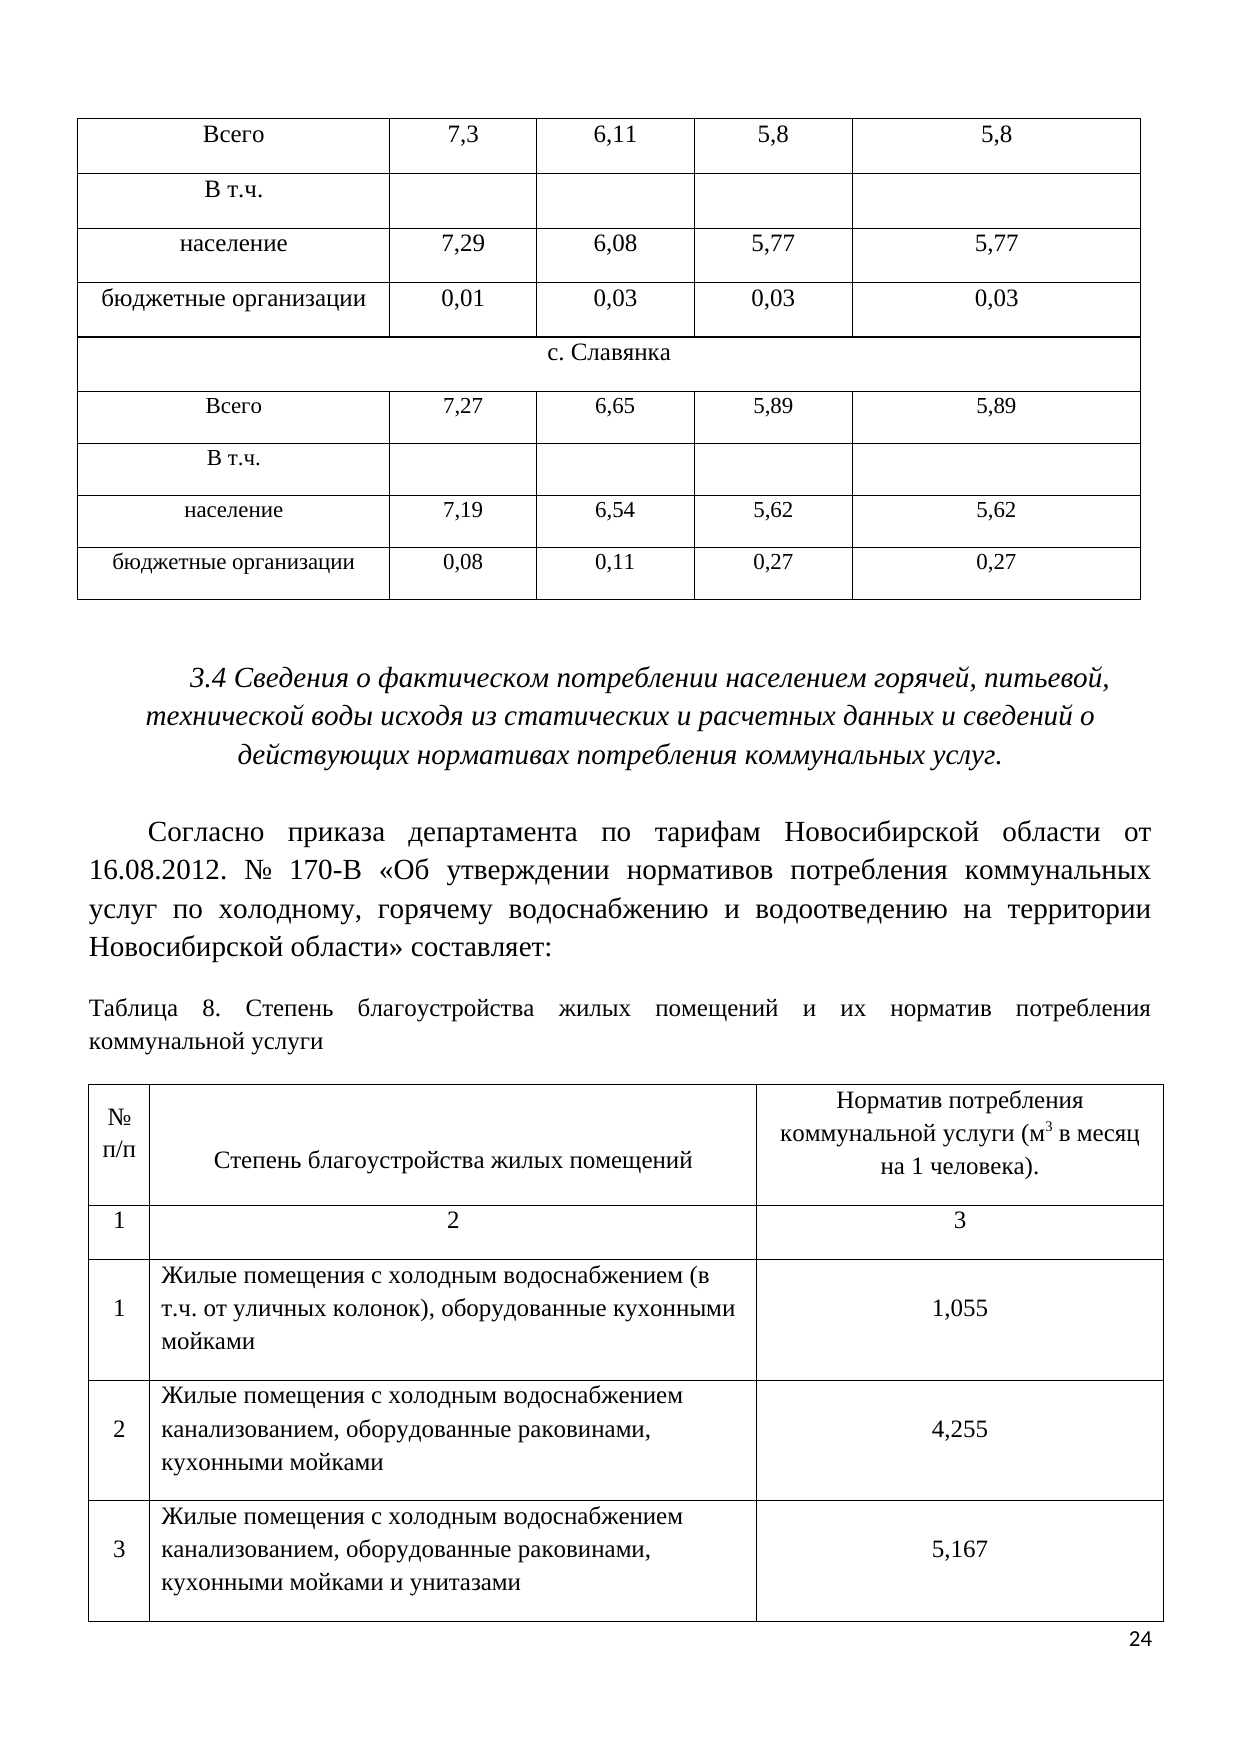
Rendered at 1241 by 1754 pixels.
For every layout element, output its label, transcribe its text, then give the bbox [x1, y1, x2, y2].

table_cell 5,77 [695, 229, 852, 282]
table_cell [853, 444, 1140, 495]
table_cell население [78, 496, 389, 547]
table_cell 6,65 [537, 392, 694, 443]
text 3.4 Сведения о фактическом потреблении населением горячей, питьевой, [148, 660, 1152, 693]
table_cell 1,055 [757, 1260, 1163, 1379]
table_cell 5,8 [853, 119, 1140, 173]
table_cell В т.ч. [78, 444, 389, 495]
table_cell 0,03 [853, 283, 1140, 336]
table_cell 0,27 [695, 548, 852, 599]
text Таблица 8. Степень благоустройства жилых помещений и их норматив потребления коммунальной услуги [88, 993, 1152, 1055]
table_header № п/п [89, 1085, 149, 1204]
table_cell 6,54 [537, 496, 694, 547]
table_cell 4,255 [757, 1381, 1163, 1500]
table_cell 7,3 [390, 119, 536, 173]
table_cell 1 [89, 1260, 149, 1379]
table_cell В т.ч. [78, 174, 389, 227]
table_cell Всего [78, 392, 389, 443]
table_header Степень благоустройства жилых помещений [150, 1085, 756, 1204]
table_cell [390, 174, 536, 227]
table_cell [853, 174, 1140, 227]
table_cell 0,27 [853, 548, 1140, 599]
table_cell 3 [89, 1501, 149, 1621]
table_cell Жилые помещения с холодным водоснабжением канализованием, оборудованные раковинами, кухонными мойками [150, 1381, 756, 1500]
table_cell [695, 174, 852, 227]
table_cell бюджетные организации [78, 283, 389, 336]
table_cell 3 [757, 1206, 1163, 1259]
table_cell 2 [150, 1206, 756, 1259]
table_cell 1 [89, 1206, 149, 1259]
table_cell бюджетные организации [78, 548, 389, 599]
table_cell 7,27 [390, 392, 536, 443]
table_cell [390, 444, 536, 495]
table_cell 5,89 [695, 392, 852, 443]
table_cell 2 [89, 1381, 149, 1500]
table_header Норматив потребления коммунальной услуги (м3 в месяц на 1 человека). [757, 1085, 1163, 1204]
table_cell [695, 444, 852, 495]
table_cell население [78, 229, 389, 282]
table_cell 0,03 [537, 283, 694, 336]
table_cell 5,167 [757, 1501, 1163, 1621]
text технической воды исходя из статических и расчетных данных и сведений о действующих нормативах потребления коммунальных услуг. [88, 698, 1152, 770]
table_cell 5,77 [853, 229, 1140, 282]
table_cell 5,62 [853, 496, 1140, 547]
table_cell Всего [78, 119, 389, 173]
table_cell 0,01 [390, 283, 536, 336]
table_cell 6,11 [537, 119, 694, 173]
table_cell [537, 444, 694, 495]
text Согласно приказа департамента по тарифам Новосибирской области от 16.08.2012. № 170-В «Об утверждении нормативов потребления коммунальных услуг по холодному, горячему водоснабжению и водоотведению на территории Новосибирской области» составляет: [88, 814, 1152, 963]
table_cell 0,11 [537, 548, 694, 599]
table_cell 7,19 [390, 496, 536, 547]
table_cell 0,08 [390, 548, 536, 599]
table_cell 5,89 [853, 392, 1140, 443]
table_cell Жилые помещения с холодным водоснабжением канализованием, оборудованные раковинами, кухонными мойками и унитазами [150, 1501, 756, 1621]
table_cell Жилые помещения с холодным водоснабжением (в т.ч. от уличных колонок), оборудованные кухонными мойками [150, 1260, 756, 1379]
table_cell 5,62 [695, 496, 852, 547]
table_cell 0,03 [695, 283, 852, 336]
table_cell [537, 174, 694, 227]
table_cell 6,08 [537, 229, 694, 282]
table_cell 5,8 [695, 119, 852, 173]
table_cell 7,29 [390, 229, 536, 282]
table_cell с. Славянка [78, 338, 1140, 391]
